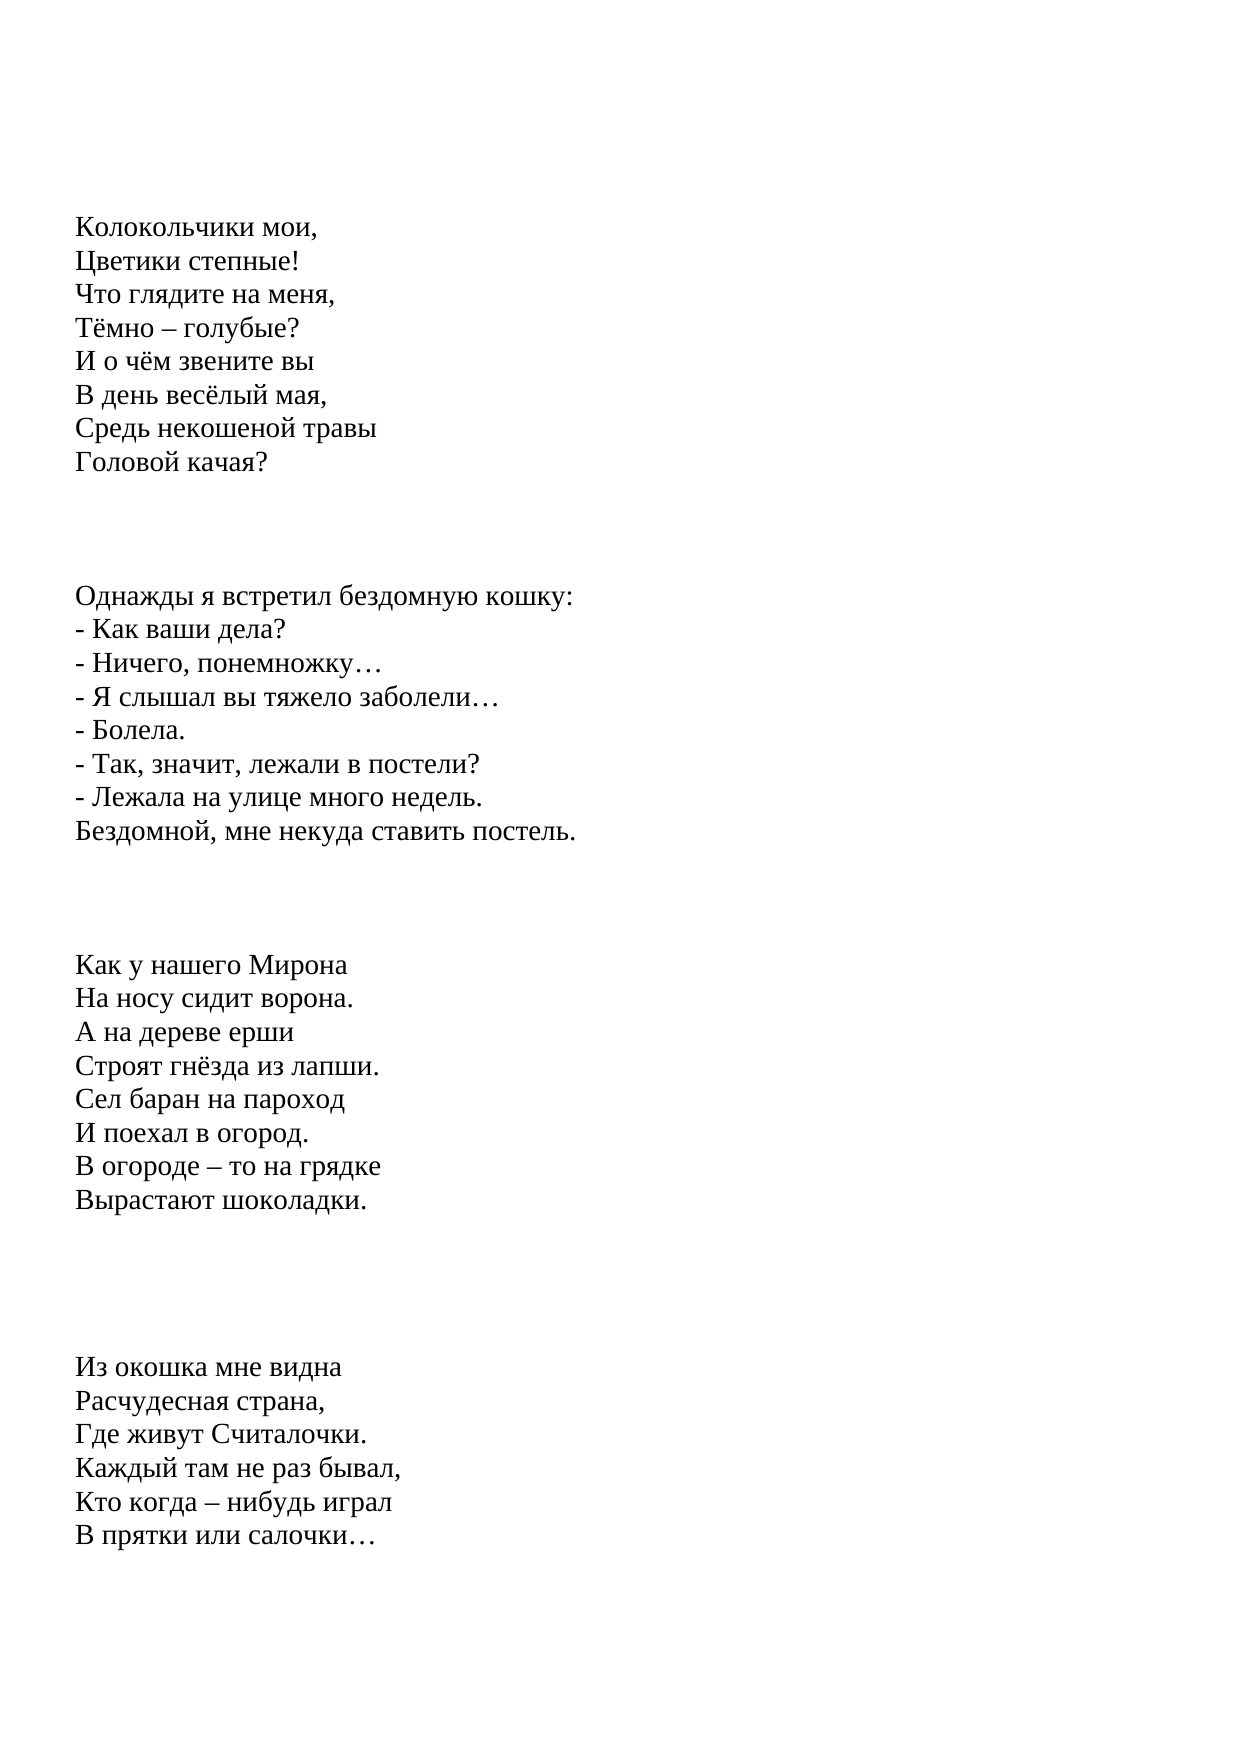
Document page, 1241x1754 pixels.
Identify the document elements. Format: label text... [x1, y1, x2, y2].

text Сел баран на пароход [75, 1081, 1165, 1115]
text - Как ваши дела? [75, 612, 1165, 645]
text Каждый там не раз бывал, [75, 1450, 1165, 1484]
text И поехал в огород. [75, 1115, 1165, 1148]
text Вырастают шоколадки. [75, 1182, 1165, 1215]
text Бездомной, мне некуда ставить постель. [75, 813, 1165, 846]
text Из окошка мне видна [75, 1349, 1165, 1383]
text Однажды я встретил бездомную кошку: [75, 578, 1165, 612]
text Тёмно – голубые? [75, 310, 1165, 343]
text Средь некошеной травы [75, 410, 1165, 444]
text Что глядите на меня, [75, 276, 1165, 310]
text А на дереве ерши [75, 1014, 1165, 1048]
text Строят гнёзда из лапши. [75, 1048, 1165, 1081]
text Цветики степные! [75, 243, 1165, 276]
text Кто когда – нибудь играл [75, 1484, 1165, 1517]
text На носу сидит ворона. [75, 981, 1165, 1014]
text - Болела. [75, 712, 1165, 746]
text Головой качая? [75, 444, 1165, 477]
text Колокольчики мои, [75, 209, 1165, 243]
text - Я слышал вы тяжело заболели… [75, 679, 1165, 712]
text В день весёлый мая, [75, 377, 1165, 410]
text - Так, значит, лежали в постели? [75, 746, 1165, 779]
text Где живут Считалочки. [75, 1417, 1165, 1450]
text В огороде – то на грядке [75, 1148, 1165, 1182]
text - Лежала на улице много недель. [75, 779, 1165, 813]
text В прятки или салочки… [75, 1517, 1165, 1551]
text И о чём звените вы [75, 343, 1165, 377]
text Как у нашего Мирона [75, 947, 1165, 981]
text - Ничего, понемножку… [75, 645, 1165, 679]
text Расчудесная страна, [75, 1383, 1165, 1417]
